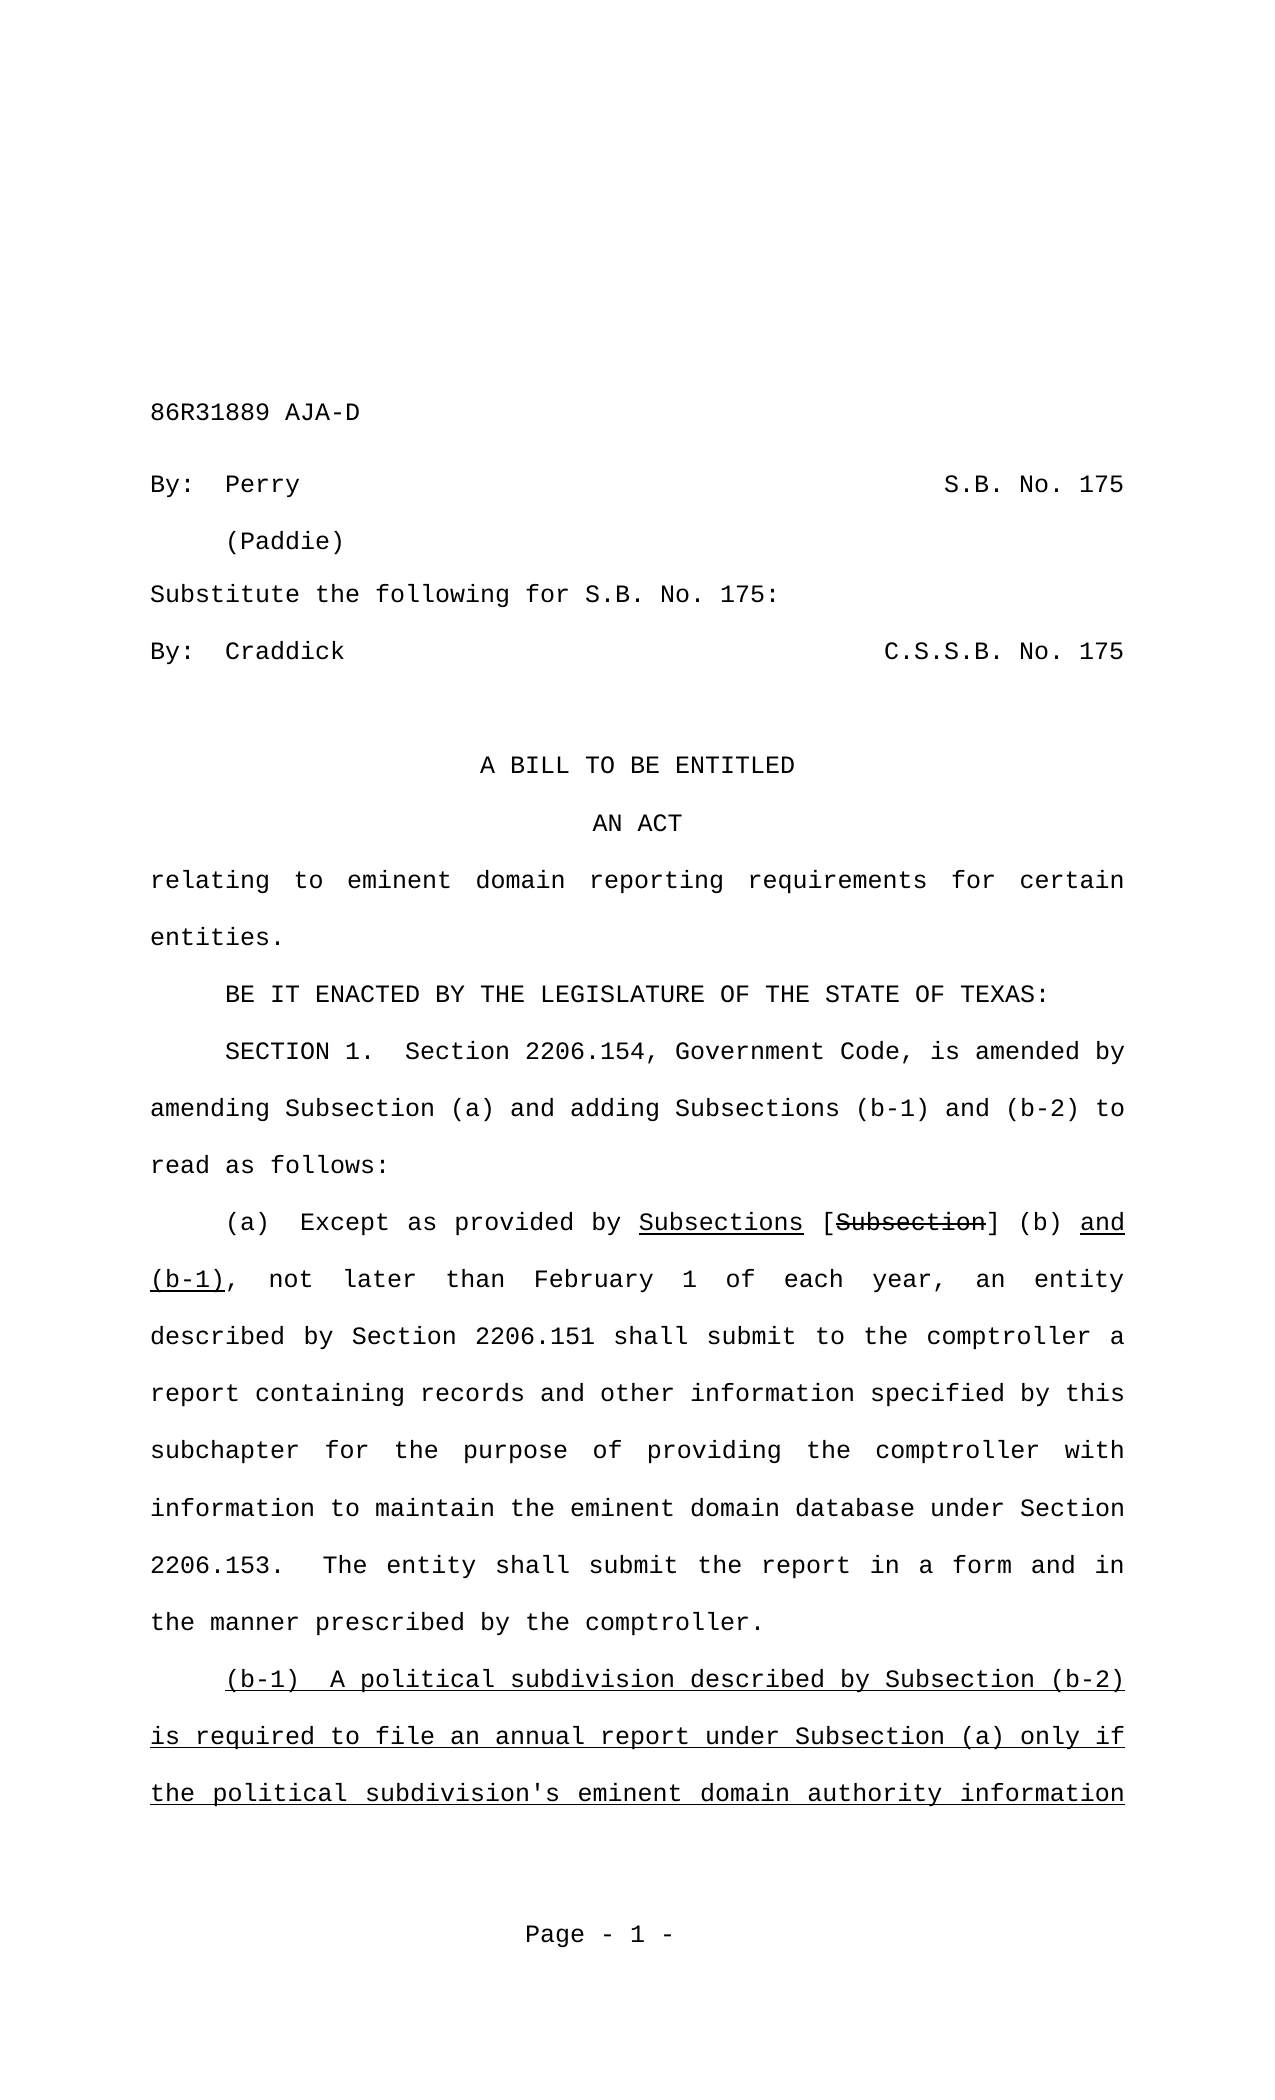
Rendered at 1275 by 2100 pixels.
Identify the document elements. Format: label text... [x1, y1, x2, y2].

text (Paddie) [150, 528, 1125, 557]
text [150, 1748, 1125, 1804]
text relating to eminent domain reporting requirements for certain entities. [150, 867, 1125, 953]
text BE IT ENACTED BY THE LEGISLATURE OF THE STATE OF TEXAS: [150, 981, 1125, 1010]
text Substitute the following for S.B. No. 175: [150, 582, 1125, 610]
text SECTION 1. Section 2206.154, Government Code, is amended by amending Subsection (a) and adding Subsections (b-1) and (b-2) to read as follows: [150, 1038, 1125, 1181]
text By: Craddick C.S.S.B. No. 175 [150, 639, 1125, 667]
text By: Perry S.B. No. 175 [150, 471, 1125, 499]
text (a) Except as provided by Subsections [Subsection] (b) and (b-1), not later than February 1 of each year, an entity described by Section 2206.151 shall submit to the comptroller a report containing records and other information specified by this subchapter for the purpose of providing the comptroller with information to maintain the eminent domain database under Section 2206.153. The entity shall submit the report in a form and in the manner prescribed by the comptroller. [150, 1209, 1125, 1638]
text AN ACT [150, 810, 1125, 838]
text A BILL TO BE ENTITLED [150, 753, 1125, 781]
text 86R31889 AJA-D [150, 399, 1125, 428]
